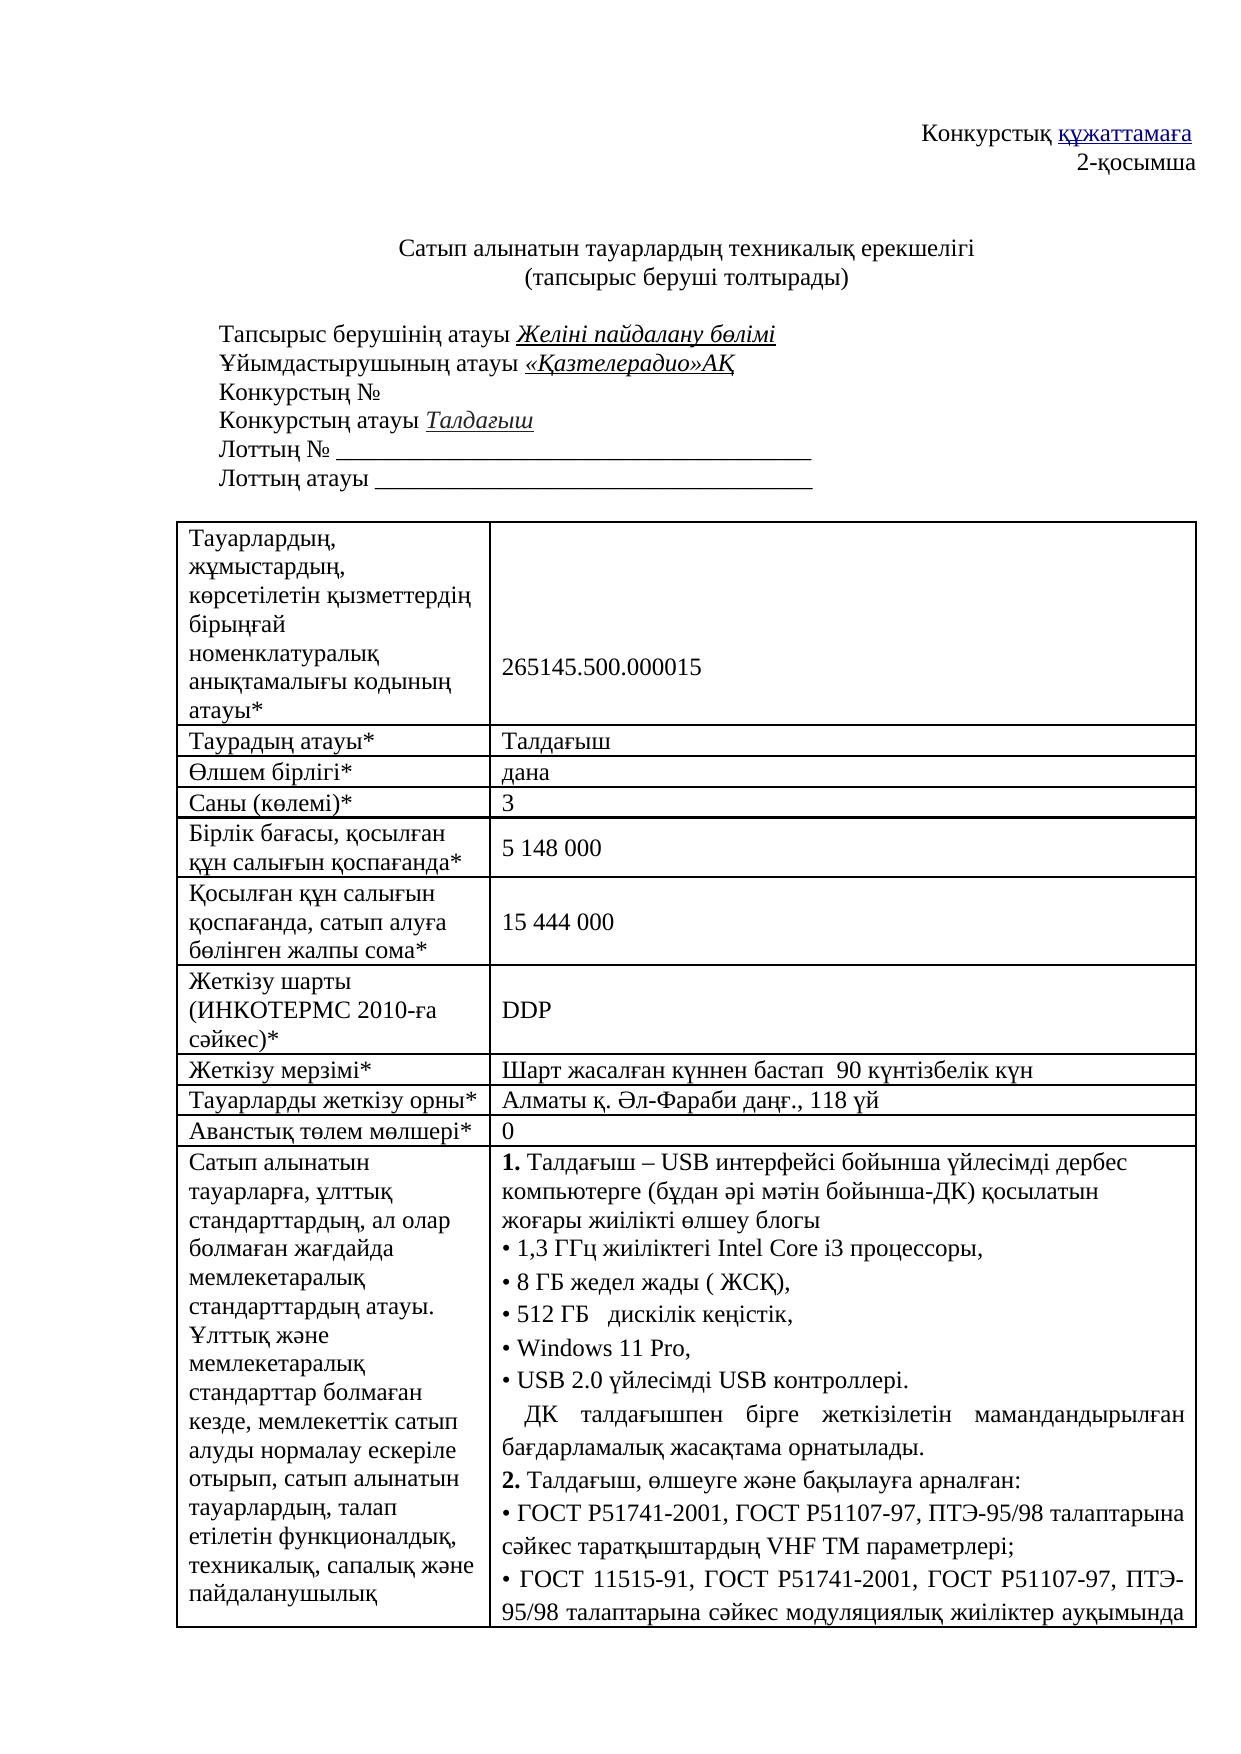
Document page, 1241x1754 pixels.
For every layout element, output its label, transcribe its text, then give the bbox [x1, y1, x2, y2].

text Сатып алынатын тауарлардың техникалық ерекшелігі [177, 233, 1196, 262]
text Ұйымдастырушының атауы «Қазтелерадио»АҚ [177, 348, 1196, 377]
table_cell 0 [491, 1116, 1195, 1145]
text Тапсырыс берушінің атауы Желіні пайдалану бөлімі [177, 319, 1196, 348]
table_header 265145.500.000015 [491, 523, 1195, 724]
table_cell 5 148 000 [491, 819, 1195, 876]
table_cell дана [491, 757, 1195, 786]
table_cell Бірлік бағасы, қосылған құн салығын қоспағанда* [178, 819, 489, 876]
text Конкурстың атауы Талдағыш [177, 406, 1196, 434]
table_cell Жеткізу шарты (ИНКОТЕРМС 2010-ға сәйкес)* [178, 966, 489, 1053]
text Лоттың № ______________________________________ [177, 434, 1196, 463]
text Конкурстың № [177, 377, 1196, 406]
table_cell 3 [491, 788, 1195, 816]
table_cell Жеткізу мерзімі* [178, 1055, 489, 1083]
table_cell DDP [491, 966, 1195, 1053]
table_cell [491, 1147, 1195, 1626]
table_cell Саны (көлемі)* [178, 788, 489, 816]
table_cell Таурадың атауы* [178, 726, 489, 755]
table_cell Талдағыш [491, 726, 1195, 755]
table_cell Қосылған құн салығын қоспағанда, сатып алуға бөлінген жалпы сома* [178, 878, 489, 964]
table_cell Тауарларды жеткізу орны* [178, 1086, 489, 1114]
table_header Тауарлардың, жұмыстардың, көрсетілетін қызметтердің бірыңғай номенклатуралық анықтамалығы кодының атауы* [178, 523, 489, 724]
table_cell 15 444 000 [491, 878, 1195, 964]
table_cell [178, 1147, 489, 1626]
table_cell Шарт жасалған күннен бастап 90 күнтізбелік күн [491, 1055, 1195, 1083]
text Конкурстық құжаттамаға [177, 118, 1196, 147]
table_cell Аванстық төлем мөлшері* [178, 1116, 489, 1145]
text (тапсырыс беруші толтырады) [177, 262, 1196, 291]
text Лоттың атауы ___________________________________ [177, 463, 1196, 492]
table_cell Алматы қ. Әл-Фараби даңғ., 118 үй [491, 1086, 1195, 1114]
text 2-қосымша [177, 147, 1196, 176]
table_cell Өлшем бірлігі* [178, 757, 489, 786]
